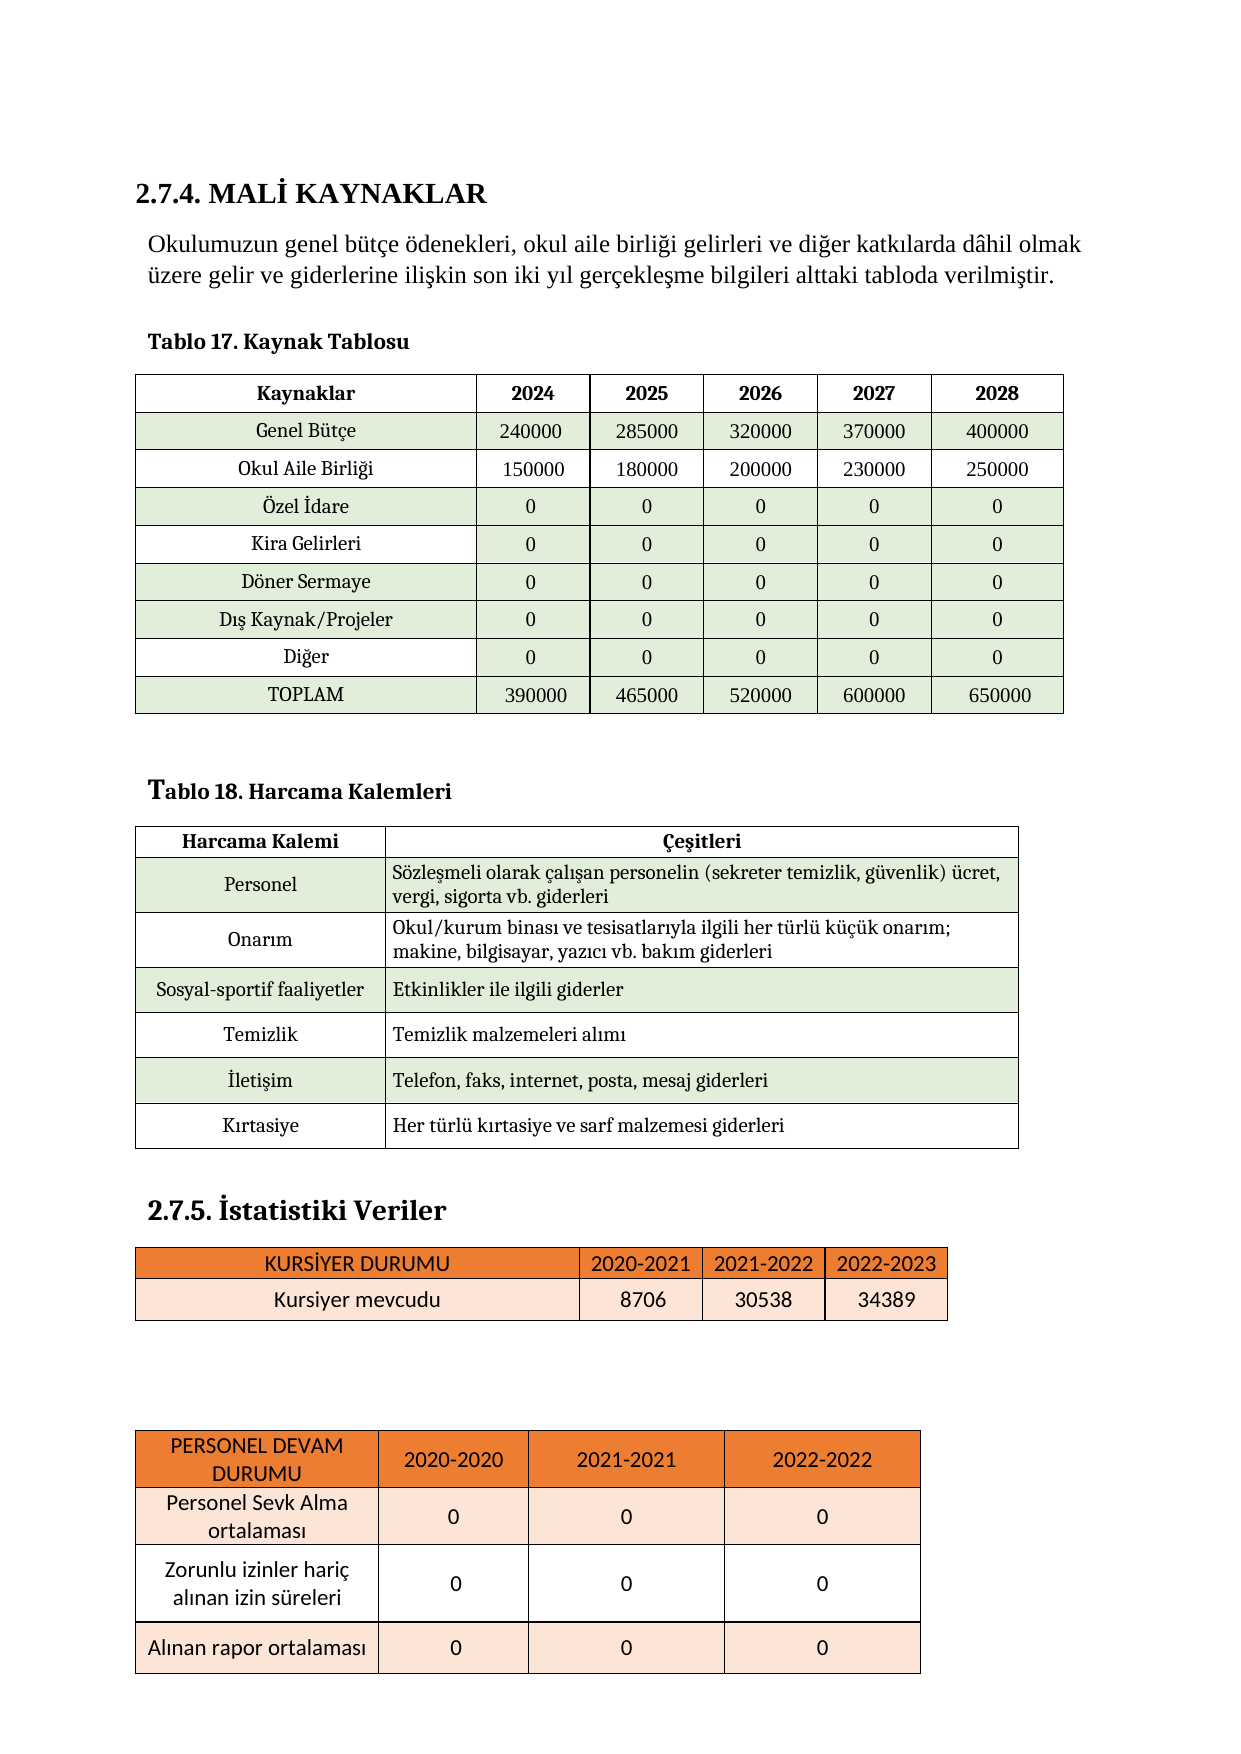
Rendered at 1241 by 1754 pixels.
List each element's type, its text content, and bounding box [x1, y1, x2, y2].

table_cell 0 [818, 564, 931, 600]
table_cell 400000 [932, 413, 1063, 449]
table_cell 0 [477, 601, 589, 638]
table_cell 0 [704, 639, 817, 676]
table_header 2028 [932, 375, 1063, 412]
table_cell 0 [477, 564, 589, 600]
table_cell Genel Bütçe [136, 413, 476, 449]
table_header 2020-2020 [379, 1431, 528, 1487]
table_header 2024 [477, 375, 589, 412]
table_cell 285000 [591, 413, 703, 449]
table_header 2027 [818, 375, 931, 412]
table_cell Kira Gelirleri [136, 526, 476, 562]
text Okulumuzun genel bütçe ödenekleri, okul aile birliği gelirleri ve diğer katkılarda dâhil olmak üzere gelir ve giderlerine ilişkin son iki yıl gerçekleşme bilgileri alttaki tabloda verilmiştir. Tablo 17. Kaynak Tablosu [148, 229, 1105, 355]
table_cell 8706 [580, 1279, 702, 1320]
table_cell 0 [818, 601, 931, 638]
table_cell 370000 [818, 413, 931, 449]
table_cell Temizlik malzemeleri alımı [386, 1013, 1018, 1057]
table_header 2025 [591, 375, 703, 412]
table_cell 0 [591, 488, 703, 525]
table_cell Onarım [136, 913, 385, 967]
table_cell 0 [591, 526, 703, 562]
table_cell 0 [932, 639, 1063, 676]
table_cell 230000 [818, 450, 931, 487]
table_cell 0 [704, 564, 817, 600]
table_cell Temizlik [136, 1013, 385, 1057]
table_cell Kursiyer mevcudu [136, 1279, 579, 1320]
table_cell 0 [529, 1545, 724, 1621]
table_cell Alınan rapor ortalaması [136, 1623, 378, 1673]
table_cell 465000 [591, 677, 703, 713]
table_cell 250000 [932, 450, 1063, 487]
table_header PERSONEL DEVAM DURUMU [136, 1431, 378, 1487]
table_cell Zorunlu izinler hariç alınan izin süreleri [136, 1545, 378, 1621]
table_cell 390000 [477, 677, 589, 713]
table_cell 0 [932, 601, 1063, 638]
table_cell 320000 [704, 413, 817, 449]
table_header Kaynaklar [136, 375, 476, 412]
table_cell 0 [529, 1623, 724, 1673]
table_cell Telefon, faks, internet, posta, mesaj giderleri [386, 1058, 1018, 1102]
table_cell 0 [379, 1623, 528, 1673]
table_cell TOPLAM [136, 677, 476, 713]
table_cell 0 [591, 564, 703, 600]
table_header Harcama Kalemi [136, 827, 385, 857]
table_header 2021-2021 [529, 1431, 724, 1487]
table_cell 0 [591, 639, 703, 676]
table_cell Döner Sermaye [136, 564, 476, 600]
table_header Çeşitleri [386, 827, 1018, 857]
table_header 2022-2023 [826, 1248, 947, 1278]
table_cell Dış Kaynak/Projeler [136, 601, 476, 638]
table_cell 650000 [932, 677, 1063, 713]
table_cell 0 [704, 526, 817, 562]
table_cell 0 [932, 526, 1063, 562]
text 2.7.5. İstatistiki Veriler [148, 1194, 1105, 1227]
table_cell 34389 [826, 1279, 947, 1320]
table_cell 30538 [703, 1279, 824, 1320]
text 2.7.4. MALİ KAYNAKLAR [135, 176, 1105, 209]
table_cell Okul Aile Birliği [136, 450, 476, 487]
table_cell Personel Sevk Alma ortalaması [136, 1488, 378, 1544]
table_cell 0 [725, 1488, 920, 1544]
table_cell Personel [136, 858, 385, 912]
table_header KURSİYER DURUMU [136, 1248, 579, 1278]
table_cell Sosyal-sportif faaliyetler [136, 968, 385, 1012]
table_cell 0 [932, 488, 1063, 525]
table_cell Özel İdare [136, 488, 476, 525]
table_cell 0 [704, 601, 817, 638]
table_cell 200000 [704, 450, 817, 487]
table_cell Etkinlikler ile ilgili giderler [386, 968, 1018, 1012]
table_cell Diğer [136, 639, 476, 676]
table_cell 0 [818, 639, 931, 676]
text Tablo 18. Harcama Kalemleri [148, 773, 1105, 807]
table_header 2026 [704, 375, 817, 412]
table_cell 0 [725, 1623, 920, 1673]
table_cell 0 [379, 1488, 528, 1544]
table_cell İletişim [136, 1058, 385, 1102]
table_cell Okul/kurum binası ve tesisatlarıyla ilgili her türlü küçük onarım; makine, bilgisayar, yazıcı vb. bakım giderleri [386, 913, 1018, 967]
table_cell Her türlü kırtasiye ve sarf malzemesi giderleri [386, 1104, 1018, 1148]
table_cell 0 [477, 488, 589, 525]
table_cell 0 [529, 1488, 724, 1544]
table_cell 0 [477, 526, 589, 562]
table_cell 240000 [477, 413, 589, 449]
table_cell 0 [379, 1545, 528, 1621]
table_cell 0 [477, 639, 589, 676]
table_cell Kırtasiye [136, 1104, 385, 1148]
table_cell 0 [932, 564, 1063, 600]
table_cell 180000 [591, 450, 703, 487]
table_header 2021-2022 [703, 1248, 824, 1278]
table_cell 0 [818, 488, 931, 525]
table_cell Sözleşmeli olarak çalışan personelin (sekreter temizlik, güvenlik) ücret, vergi, sigorta vb. giderleri [386, 858, 1018, 912]
table_cell 600000 [818, 677, 931, 713]
table_cell 0 [818, 526, 931, 562]
table_cell 0 [591, 601, 703, 638]
table_header 2022-2022 [725, 1431, 920, 1487]
table_cell 0 [704, 488, 817, 525]
table_cell 150000 [477, 450, 589, 487]
table_header 2020-2021 [580, 1248, 702, 1278]
table_cell 0 [725, 1545, 920, 1621]
table_cell 520000 [704, 677, 817, 713]
